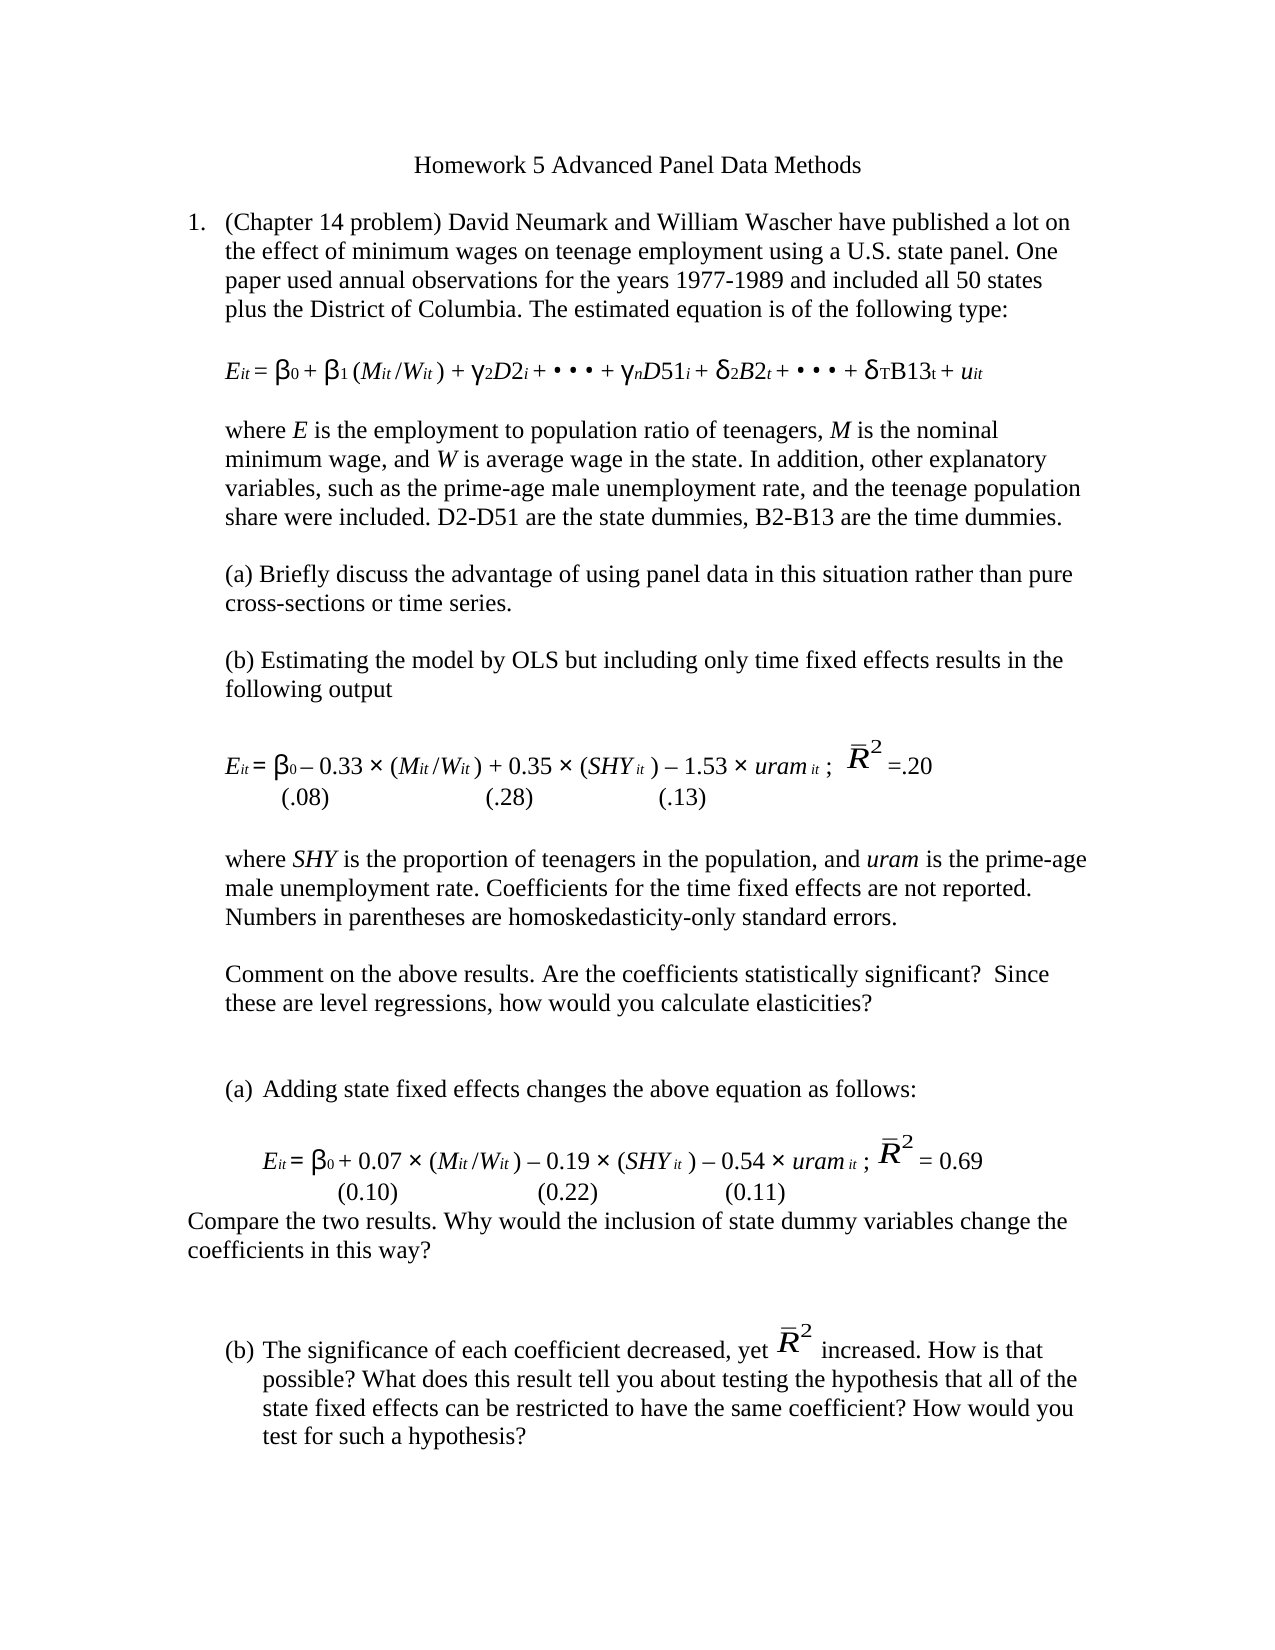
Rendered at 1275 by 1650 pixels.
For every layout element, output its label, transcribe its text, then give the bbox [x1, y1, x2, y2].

text Eit = β0 + β1 (Mit /Wit ) + γ2D2i + • • • + γnD51i + δ2B2t + • • • + δTB13t + uit [225, 351, 1087, 387]
text where E is the employment to population ratio of teenagers, M is the nominal minimum wage, and W is average wage in the state. In addition, other explanatory variables, such as the prime-age male unemployment rate, and the teenage population share were included. D2-D51 are the state dummies, B2-B13 are the time dummies. [225, 416, 1087, 531]
text Compare the two results. Why would the inclusion of state dummy variables change the coefficients in this way? [187, 1206, 1087, 1263]
text Numbers in parentheses are homoskedasticity-only standard errors. [225, 902, 1087, 931]
text (.08) (.28) (.13) [225, 782, 1087, 811]
text (a) Briefly discuss the advantage of using panel data in this situation rather than pure cross-sections or time series. [225, 559, 1087, 617]
text Eit = β0 – 0.33 × (Mit /Wit ) + 0.35 × (SHY it ) – 1.53 × uram it ; =.20 [225, 737, 1087, 782]
text (0.10) (0.22) (0.11) [262, 1177, 1087, 1206]
text Eit = β0 + 0.07 × (Mit /Wit ) – 0.19 × (SHY it ) – 0.54 × uram it ; = 0.69 [262, 1132, 1087, 1177]
text Comment on the above results. Are the coefficients statistically significant? Since these are level regressions, how would you calculate elasticities? [225, 959, 1087, 1017]
list (Chapter 14 problem) David Neumark and William Wascher have published a lot on the effect of minimum wages on teenage employment using a U.S. state panel. One paper used annual observations for the years 1977-1989 and included all 50 states plus the District of Columbia. The estimated equation is of the following type: [187, 207, 1087, 322]
text Homework 5 Advanced Panel Data Methods [187, 150, 1087, 179]
list The significance of each coefficient decreased, yet increased. How is that possible? What does this result tell you about testing the hypothesis that all of the state fixed effects can be restricted to have the same coefficient? How would you test for such a hypothesis? [225, 1321, 1087, 1450]
text (b) Estimating the model by OLS but including only time fixed effects results in the following output [225, 646, 1087, 703]
list Adding state fixed effects changes the above equation as follows: [225, 1074, 1087, 1103]
text where SHY is the proportion of teenagers in the population, and uram is the prime-age male unemployment rate. Coefficients for the time fixed effects are not reported. [225, 844, 1087, 902]
